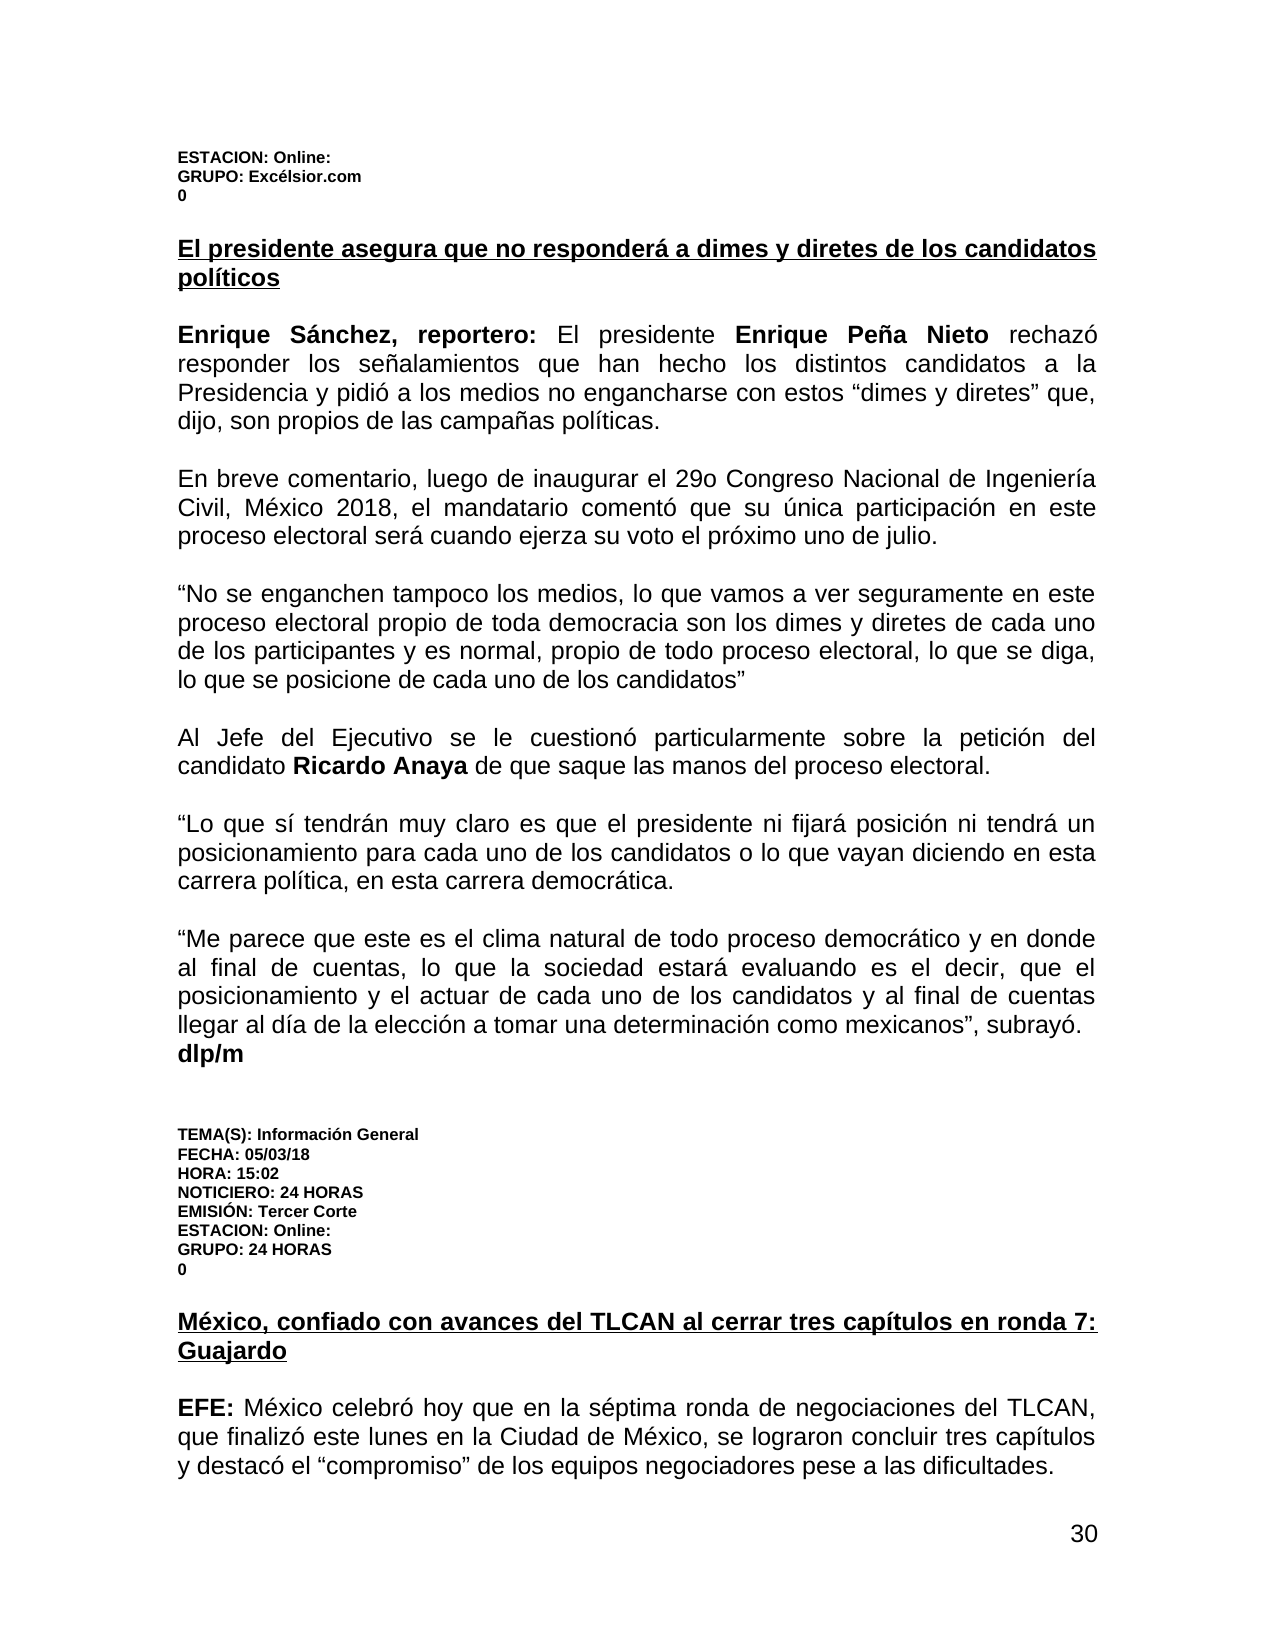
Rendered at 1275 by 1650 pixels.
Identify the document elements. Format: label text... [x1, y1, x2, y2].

text “Me parece que este es el clima natural de todo proceso democrático y en donde al final de cuentas, lo que la sociedad estará evaluando es el decir, que el posicionamiento y el actuar de cada uno de los candidatos y al final de cuentas llegar al día de la elección a tomar una determinación como mexicanos”, subrayó. [177, 924, 1098, 1039]
text EFE: México celebró hoy que en la séptima ronda de negociaciones del TLCAN, que finalizó este lunes en la Ciudad de México, se lograron concluir tres capítulos y destacó el “compromiso” de los equipos negociadores pese a las dificultades. [177, 1393, 1098, 1480]
text dlp/m [177, 1039, 1098, 1068]
text Al Jefe del Ejecutivo se le cuestionó particularmente sobre la petición del candidato Ricardo Anaya de que saque las manos del proceso electoral. [177, 723, 1098, 780]
text “No se enganchen tampoco los medios, lo que vamos a ver seguramente en este proceso electoral propio de toda democracia son los dimes y diretes de cada uno de los participantes y es normal, propio de todo proceso electoral, lo que se diga, lo que se posicione de cada uno de los candidatos” [177, 579, 1098, 694]
text 0 [177, 1259, 1098, 1278]
text ESTACION: Online: [177, 148, 1098, 167]
text HORA: 15:02 [177, 1163, 1098, 1183]
text México, confiado con avances del TLCAN al cerrar tres capítulos en ronda 7: Guajardo [177, 1307, 1098, 1332]
text FECHA: 05/03/18 [177, 1144, 1098, 1163]
text GRUPO: 24 HORAS [177, 1240, 1098, 1259]
text NOTICIERO: 24 HORAS [177, 1183, 1098, 1202]
text TEMA(S): Información General [177, 1125, 1098, 1144]
text En breve comentario, luego de inaugurar el 29o Congreso Nacional de Ingeniería Civil, México 2018, el mandatario comentó que su única participación en este proceso electoral será cuando ejerza su voto el próximo uno de julio. [177, 464, 1098, 550]
text GRUPO: Excélsior.com [177, 167, 1098, 186]
text México, confiado con avances del TLCAN al cerrar tres capítulos en ronda 7: Guajardo [177, 1333, 1098, 1365]
text El presidente asegura que no responderá a dimes y diretes de los candidatos políticos [177, 234, 1098, 291]
text Enrique Sánchez, reportero: El presidente Enrique Peña Nieto rechazó responder los señalamientos que han hecho los distintos candidatos a la Presidencia y pidió a los medios no engancharse con estos “dimes y diretes” que, dijo, son propios de las campañas políticas. [177, 320, 1098, 435]
text 0 [177, 186, 1098, 205]
text ESTACION: Online: [177, 1221, 1098, 1240]
text “Lo que sí tendrán muy claro es que el presidente ni fijará posición ni tendrá un posicionamiento para cada uno de los candidatos o lo que vayan diciendo en esta carrera política, en esta carrera democrática. [177, 809, 1098, 895]
text EMISIÓN: Tercer Corte [177, 1202, 1098, 1221]
